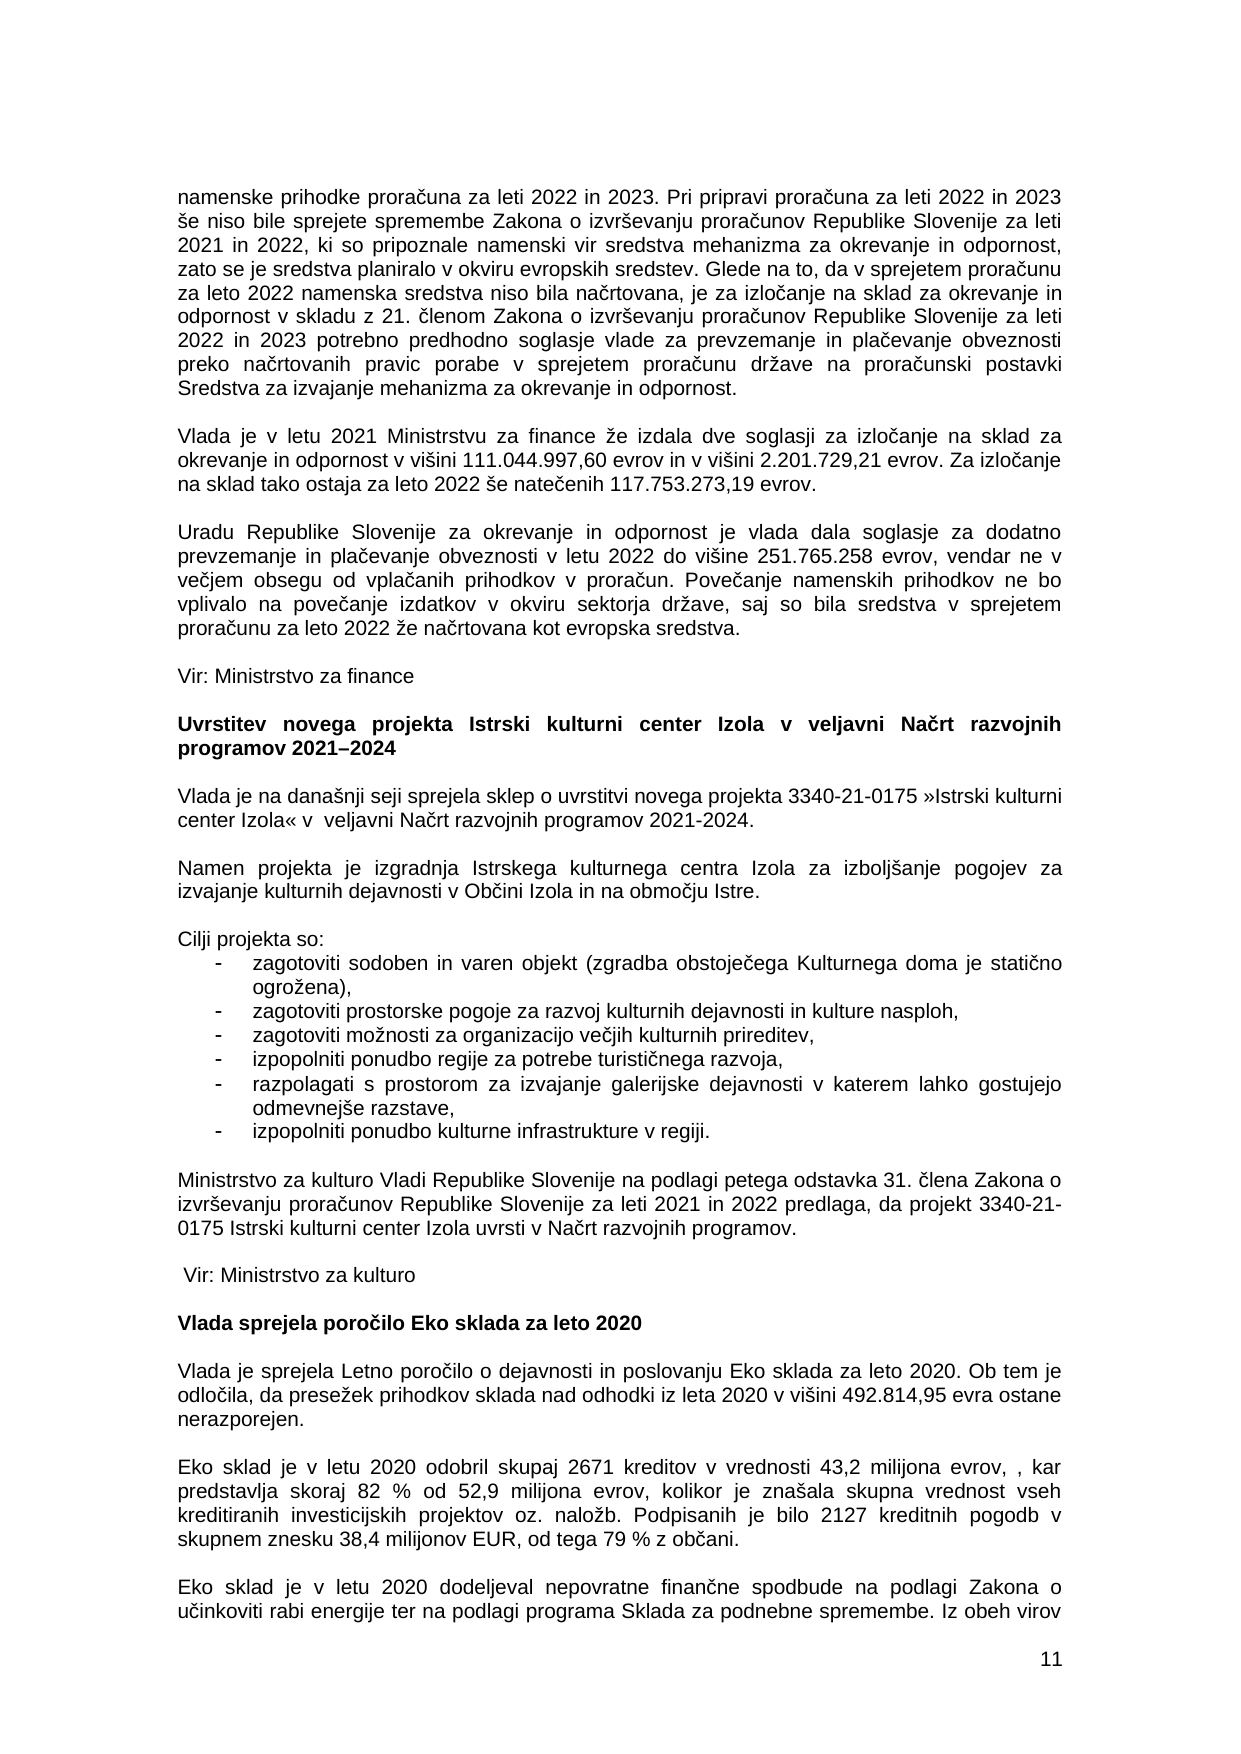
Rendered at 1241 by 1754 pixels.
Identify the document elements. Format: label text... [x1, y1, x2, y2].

text Namen projekta je izgradnja Istrskega kulturnega centra Izola za izboljšanje pogojev za izvajanje kulturnih dejavnosti v Občini Izola in na območju Istre. [177, 855, 1063, 903]
list izpopolniti ponudbo regije za potrebe turističnega razvoja, [215, 1047, 1063, 1071]
text Vir: Ministrstvo za kulturo [177, 1263, 1063, 1287]
list zagotoviti sodoben in varen objekt (zgradba obstoječega Kulturnega doma je statično ogrožena), [215, 951, 1063, 999]
text Vlada sprejela poročilo Eko sklada za leto 2020 [177, 1311, 1063, 1335]
list zagotoviti možnosti za organizacijo večjih kulturnih prireditev, [215, 1023, 1063, 1047]
text Cilji projekta so: [177, 927, 1063, 951]
text Vlada je sprejela Letno poročilo o dejavnosti in poslovanju Eko sklada za leto 2020. Ob tem je odločila, da presežek prihodkov sklada nad odhodki iz leta 2020 v višini 492.814,95 evra ostane nerazporejen. [177, 1359, 1063, 1431]
list izpopolniti ponudbo kulturne infrastrukture v regiji. [215, 1119, 1063, 1143]
text Vir: Ministrstvo za finance [177, 664, 1063, 688]
list razpolagati s prostorom za izvajanje galerijske dejavnosti v katerem lahko gostujejo odmevnejše razstave, [215, 1071, 1063, 1119]
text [177, 1575, 1063, 1623]
text Uradu Republike Slovenije za okrevanje in odpornost je vlada dala soglasje za dodatno prevzemanje in plačevanje obveznosti v letu 2022 do višine 251.765.258 evrov, vendar ne v večjem obsegu od vplačanih prihodkov v proračun. Povečanje namenskih prihodkov ne bo vplivalo na povečanje izdatkov v okviru sektorja države, saj so bila sredstva v sprejetem proračunu za leto 2022 že načrtovana kot evropska sredstva. [177, 520, 1063, 640]
text Vlada je na današnji seji sprejela sklep o uvrstitvi novega projekta 3340-21-0175 »Istrski kulturni center Izola« v veljavni Načrt razvojnih programov 2021-2024. [177, 783, 1063, 831]
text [177, 184, 1063, 400]
text Uvrstitev novega projekta Istrski kulturni center Izola v veljavni Načrt razvojnih programov 2021–2024 [177, 712, 1063, 759]
list zagotoviti prostorske pogoje za razvoj kulturnih dejavnosti in kulture nasploh, [215, 999, 1063, 1023]
text Eko sklad je v letu 2020 odobril skupaj 2671 kreditov v vrednosti 43,2 milijona evrov, , kar predstavlja skoraj 82 % od 52,9 milijona evrov, kolikor je znašala skupna vrednost vseh kreditiranih investicijskih projektov oz. naložb. Podpisanih je bilo 2127 kreditnih pogodb v skupnem znesku 38,4 milijonov EUR, od tega 79 % z občani. [177, 1455, 1063, 1551]
text Ministrstvo za kulturo Vladi Republike Slovenije na podlagi petega odstavka 31. člena Zakona o izvrševanju proračunov Republike Slovenije za leti 2021 in 2022 predlaga, da projekt 3340-21-0175 Istrski kulturni center Izola uvrsti v Načrt razvojnih programov. [177, 1167, 1063, 1239]
text Vlada je v letu 2021 Ministrstvu za finance že izdala dve soglasji za izločanje na sklad za okrevanje in odpornost v višini 111.044.997,60 evrov in v višini 2.201.729,21 evrov. Za izločanje na sklad tako ostaja za leto 2022 še natečenih 117.753.273,19 evrov. [177, 424, 1063, 496]
